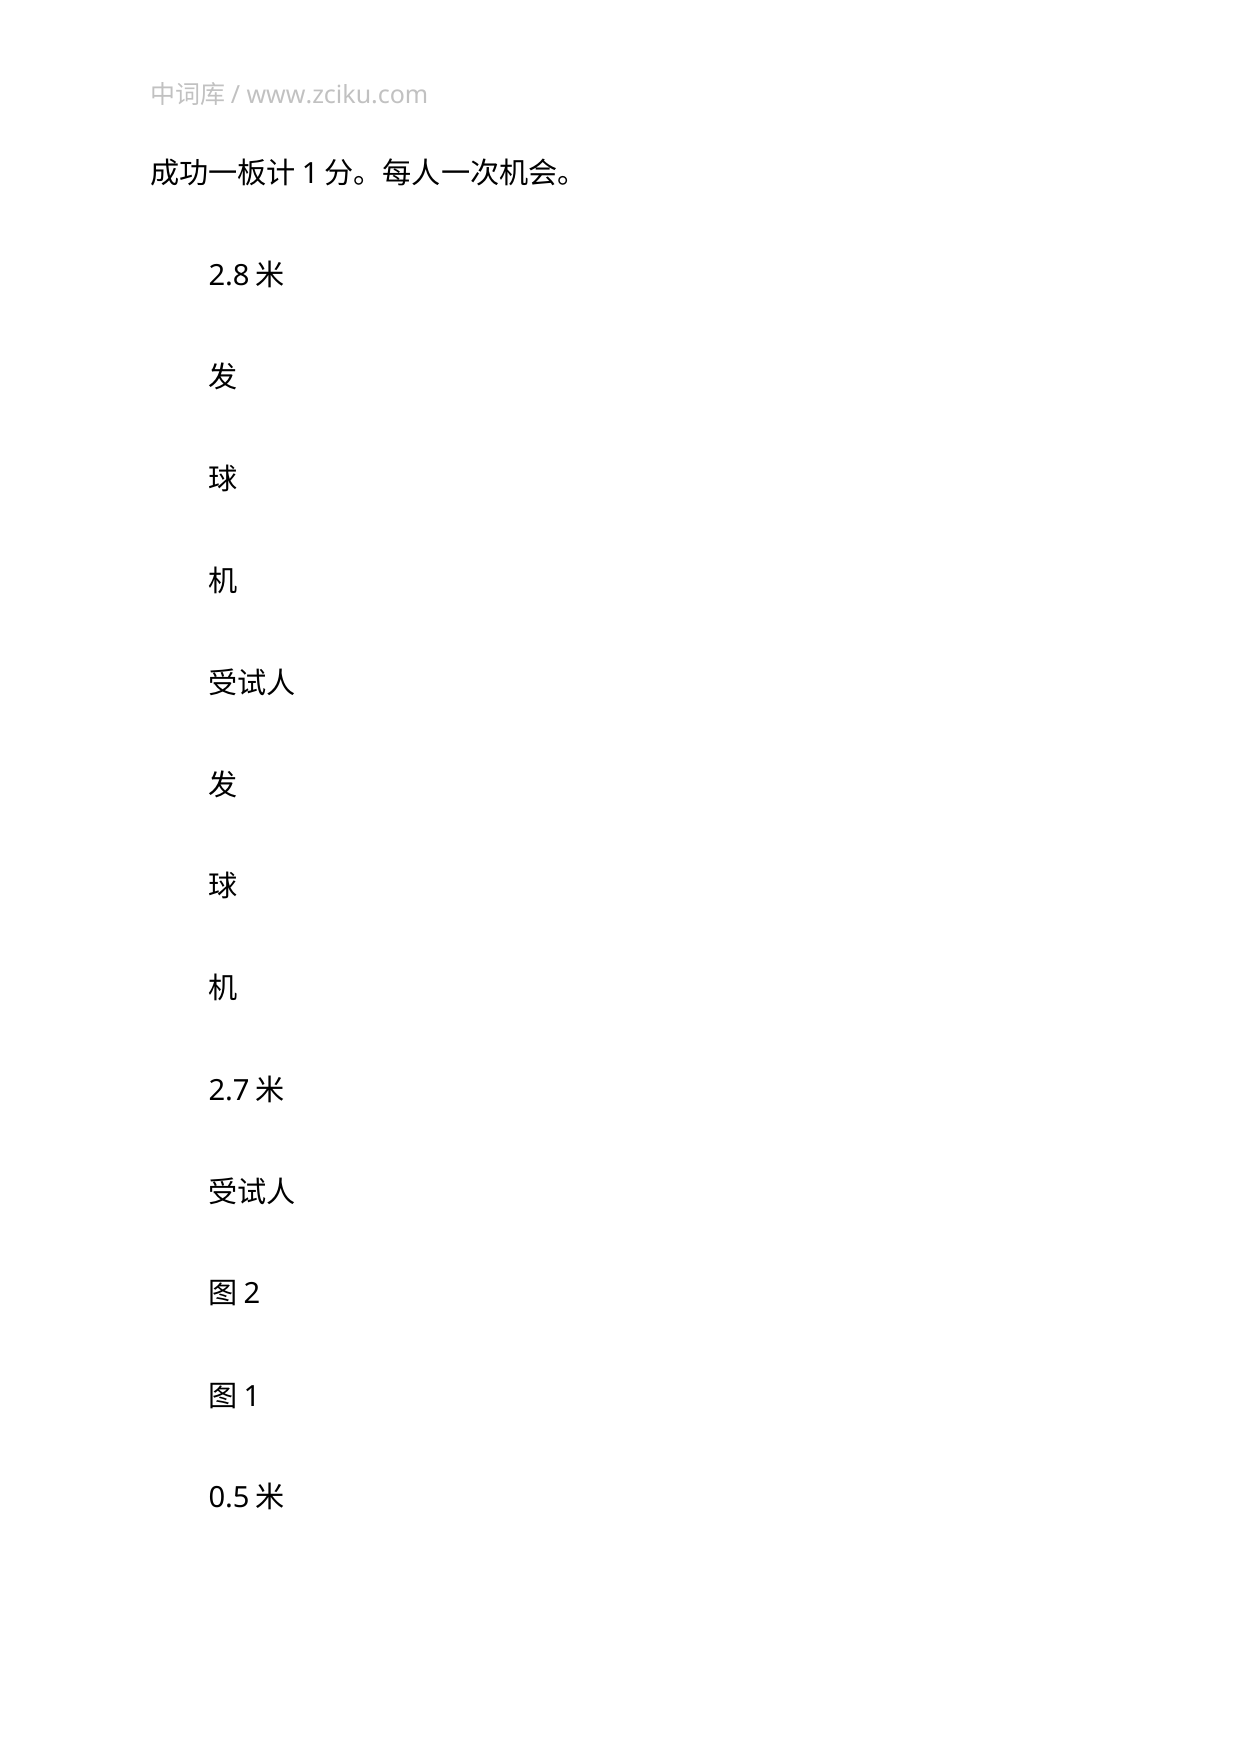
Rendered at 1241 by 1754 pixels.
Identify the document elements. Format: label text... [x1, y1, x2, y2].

text 发 [150, 761, 1090, 803]
text 2.7米 [150, 1066, 1090, 1109]
text 受试人 [150, 659, 1090, 702]
text 机 [150, 557, 1090, 600]
text 2.8米 [150, 252, 1090, 294]
text 球 [150, 863, 1090, 905]
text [150, 150, 1090, 192]
text 受试人 [150, 1168, 1090, 1211]
text 0.5米 [150, 1474, 1090, 1516]
text 发 [150, 354, 1090, 396]
text 图1 [150, 1372, 1090, 1414]
text 球 [150, 456, 1090, 498]
text 机 [150, 964, 1090, 1007]
text 图2 [150, 1270, 1090, 1312]
